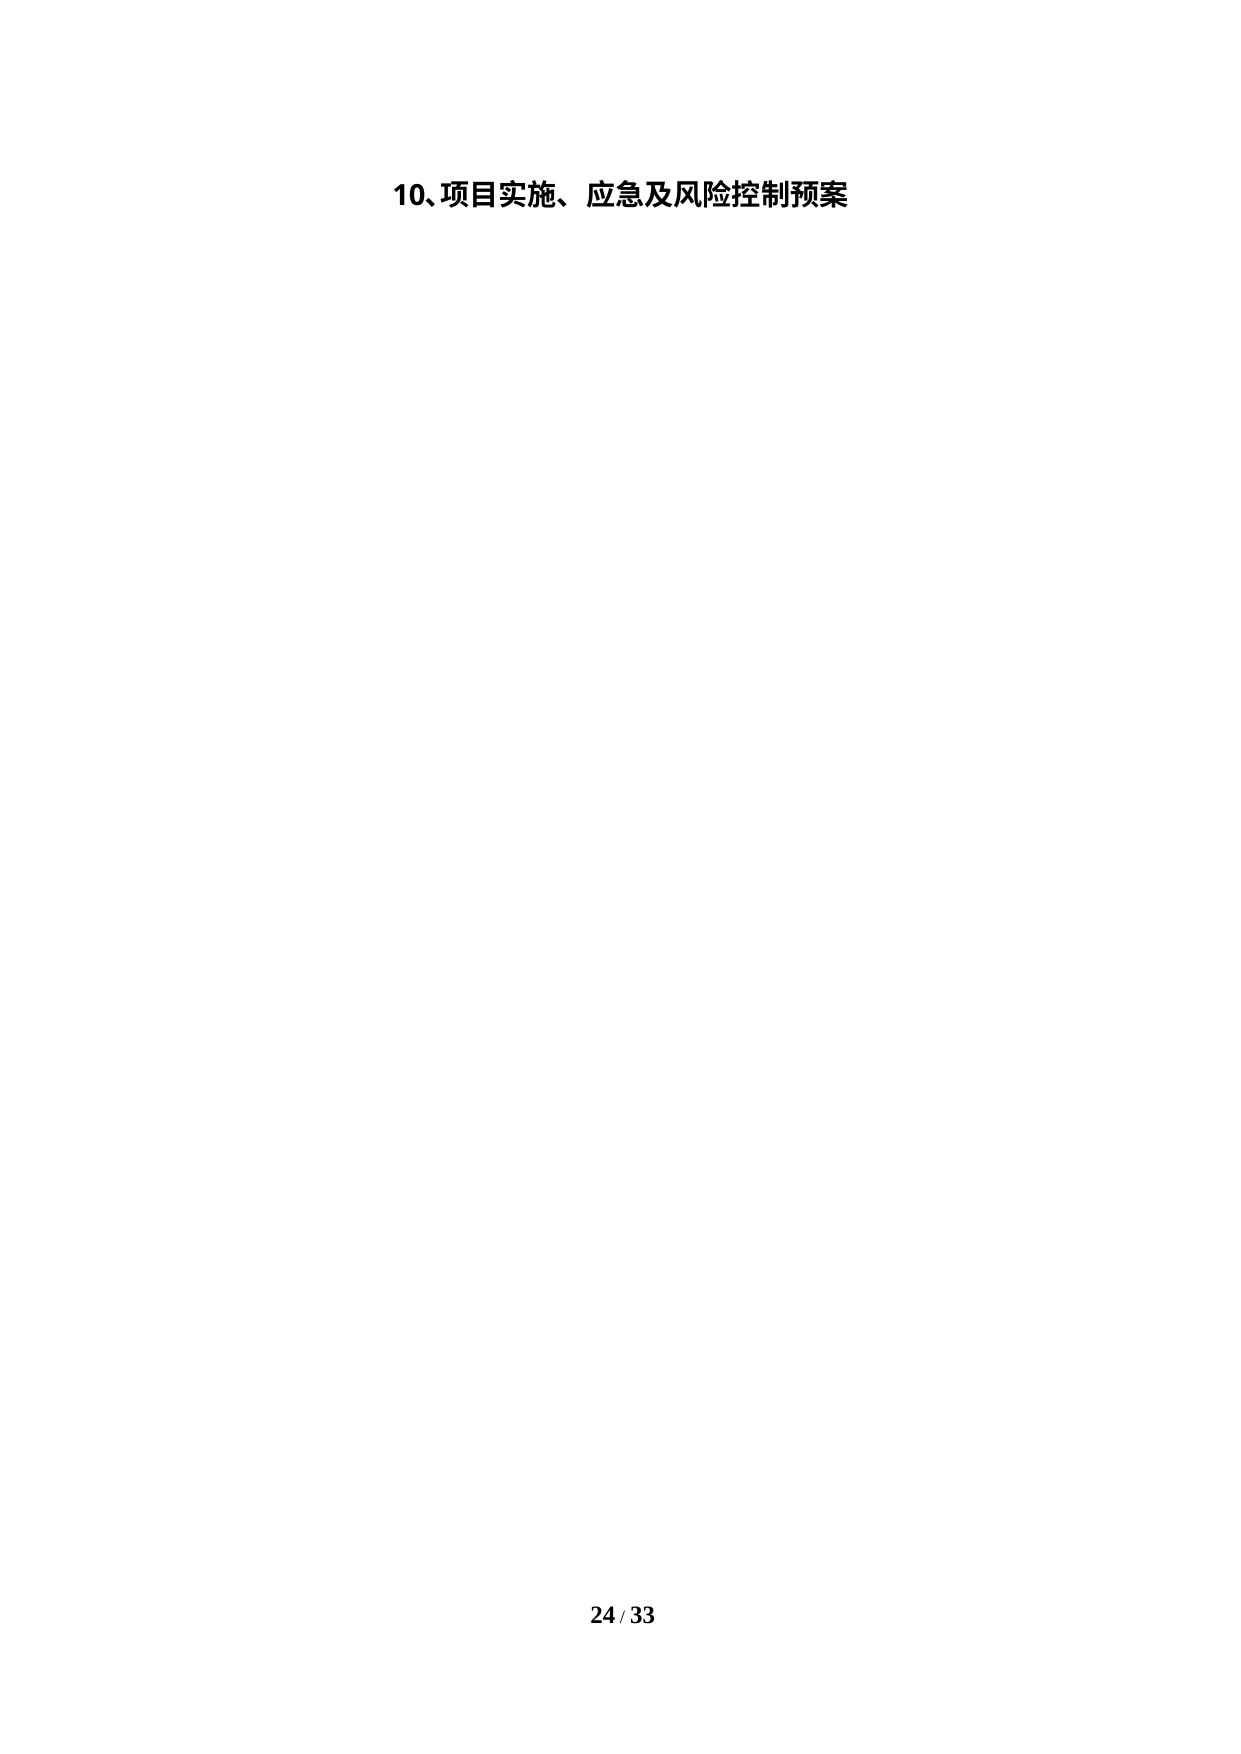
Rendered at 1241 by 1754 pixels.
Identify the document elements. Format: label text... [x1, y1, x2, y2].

text 10､项目实施、应急及风险控制预案 [187, 160, 1053, 225]
